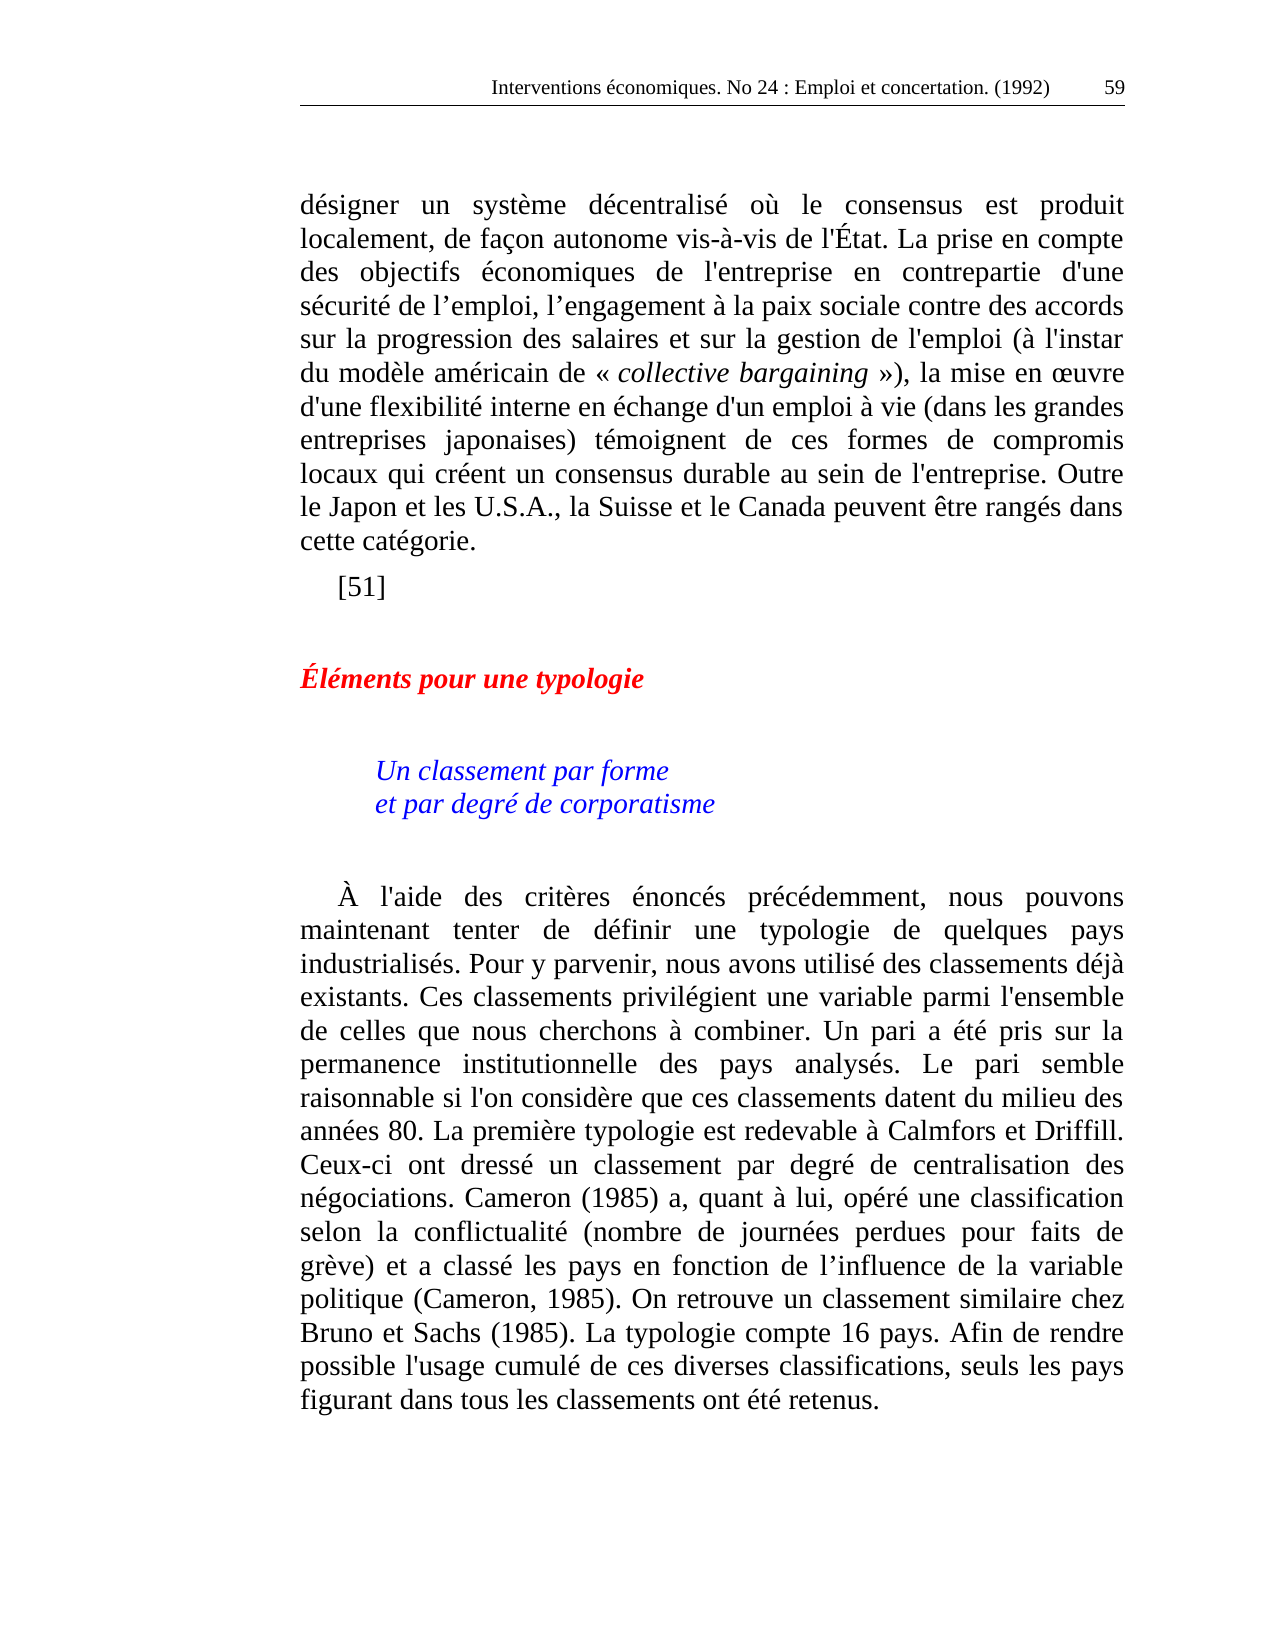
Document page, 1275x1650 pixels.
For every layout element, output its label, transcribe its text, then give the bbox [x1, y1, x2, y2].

text [51] [300, 569, 1125, 602]
text Éléments pour une typologie [300, 661, 1125, 694]
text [300, 187, 1125, 556]
text Un classement par forme et par degré de corporatisme [375, 753, 1125, 820]
text À l'aide des critères énoncés précédemment, nous pouvons maintenant tenter de définir une typologie de quelques pays industrialisés. Pour y parvenir, nous avons utilisé des classements déjà existants. Ces classements privilégient une variable parmi l'ensemble de celles que nous cherchons à combiner. Un pari a été pris sur la permanence institutionnelle des pays analysés. Le pari semble raisonnable si l'on considère que ces classements datent du milieu des années 80. La première typologie est redevable à Calmfors et Driffill. Ceux-ci ont dressé un classement par degré de centralisation des négociations. Cameron (1985) a, quant à lui, opéré une classification selon la conflictualité (nombre de journées perdues pour faits de grève) et a classé les pays en fonction de l’influence de la variable politique (Cameron, 1985). On retrouve un classement similaire chez Bruno et Sachs (1985). La typologie compte 16 pays. Afin de rendre possible l'usage cumulé de ces diverses classifications, seuls les pays figurant dans tous les classements ont été retenus. [300, 879, 1125, 1415]
